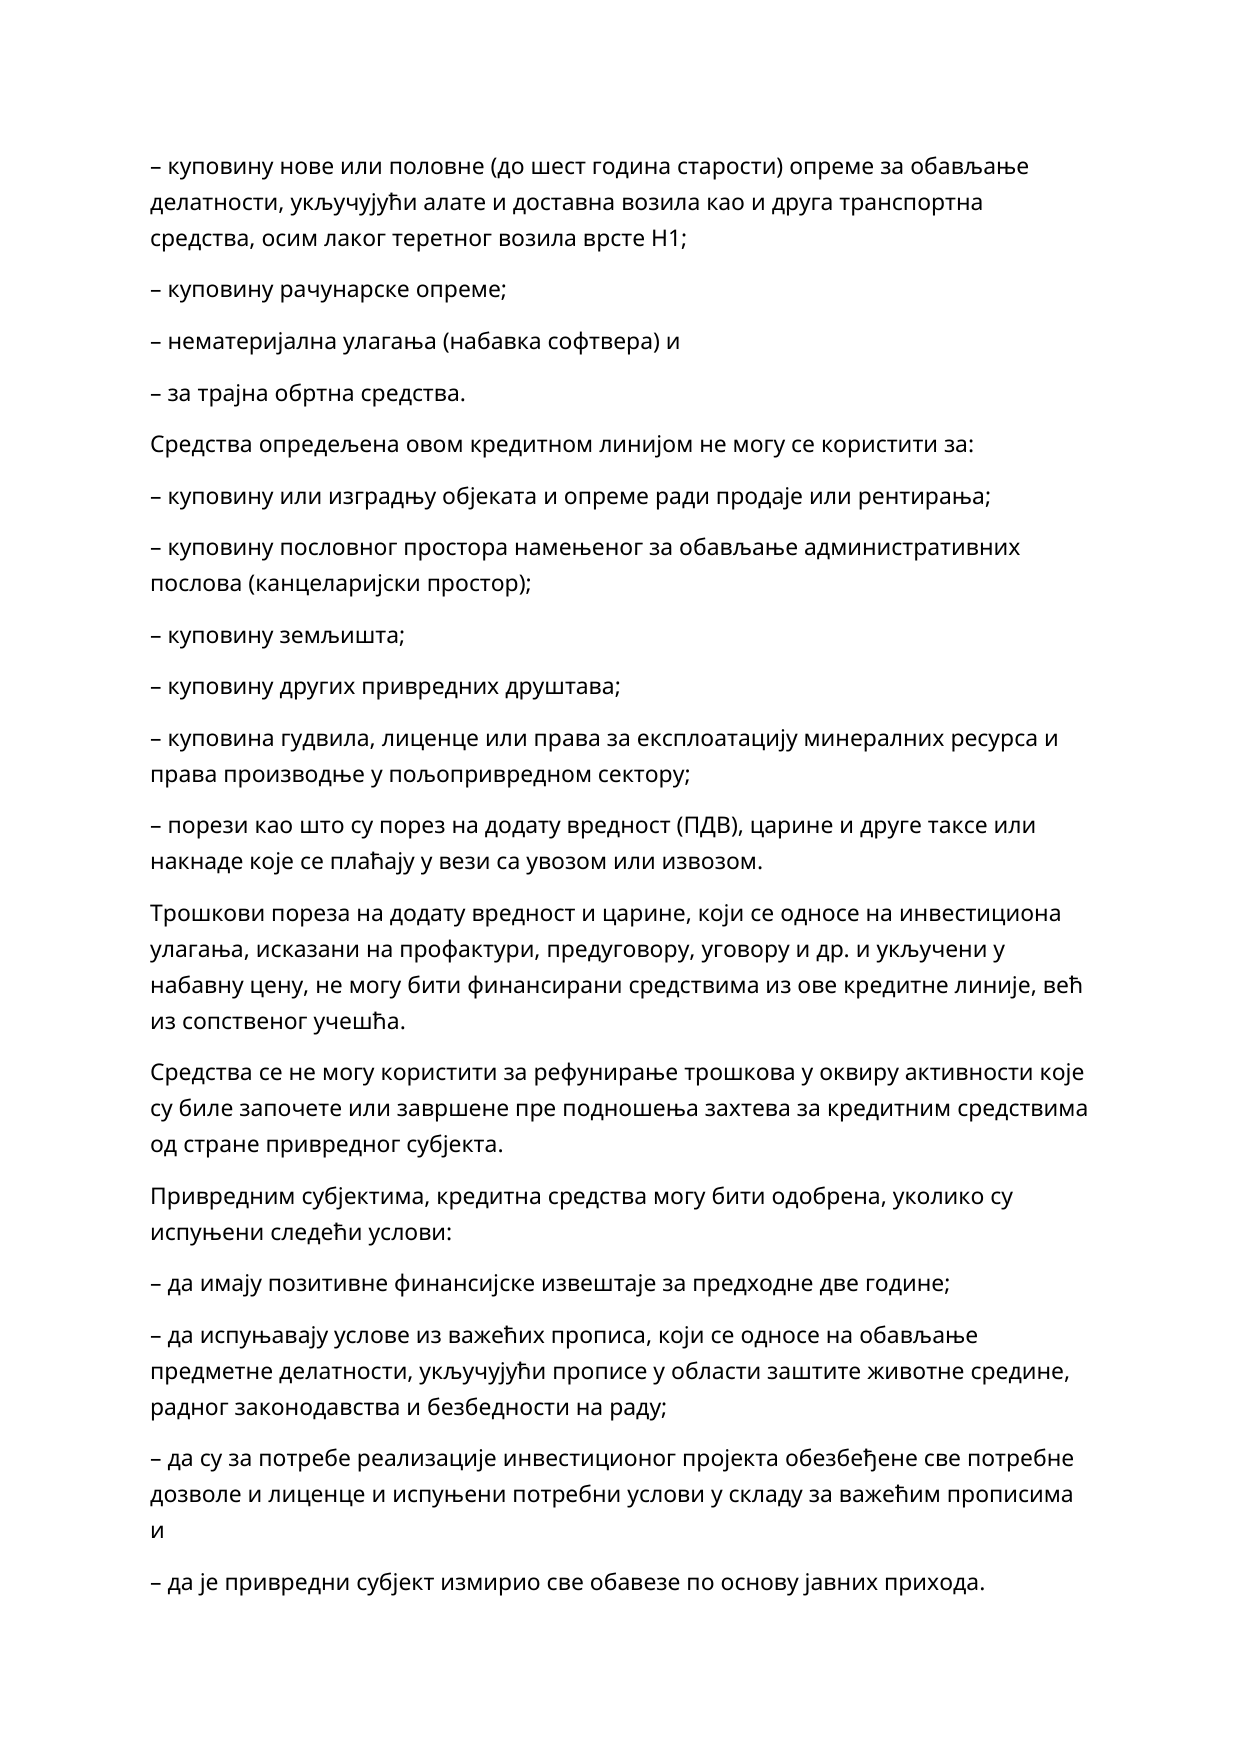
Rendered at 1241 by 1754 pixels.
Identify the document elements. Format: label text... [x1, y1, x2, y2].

text – куповину рачунарске опреме; [150, 273, 1090, 305]
text Привредним субјектима, кредитна средства могу бити одобрена, уколико су испуњени следећи услови: [150, 1180, 1090, 1247]
text – куповину или изградњу објеката и опреме ради продаје или рентирања; [150, 480, 1090, 511]
text – куповину нове или половне (до шест година старости) опреме за обављање делатности, укључујући алате и доставна возила као и друга транспортна средства, осим лаког теретног возила врсте Н1; [150, 150, 1090, 253]
text Трошкови пореза на додату вредност и царине, који се односе на инвестициона улагања, исказани на профактури, предуговору, уговору и др. и укључени у набавну цену, не могу бити финансирани средствима из ове кредитне линије, већ из сопственог учешћа. [150, 897, 1090, 1036]
text – куповину других привредних друштава; [150, 670, 1090, 702]
text – да је привредни субјект измирио све обавезе по основу јавних прихода. [150, 1566, 1090, 1597]
text Средства се не могу користити за рефунирање трошкова у оквиру активности које су биле започете или завршене пре подношења захтева за кредитним средствима од стране привредног субјекта. [150, 1056, 1090, 1159]
text – куповина гудвила, лиценце или права за експлоатацију минералних ресурса и права производње у пољопривредном сектору; [150, 722, 1090, 789]
text – куповину земљишта; [150, 619, 1090, 650]
text – да испуњавају услове из важећих прописа, који се односе на обављање предметне делатности, укључујући прописе у области заштите животне средине, радног законодавства и безбедности на раду; [150, 1319, 1090, 1422]
text – да имају позитивне финансијске извештаје за предходне две године; [150, 1267, 1090, 1298]
text – да су за потребе реализације инвестиционог пројекта обезбеђене све потребне дозволе и лиценце и испуњени потребни услови у складу за важећим прописима и [150, 1442, 1090, 1545]
text – куповину пословног простора намењеног за обављање административних послова (канцеларијски простор); [150, 531, 1090, 598]
text – порези као што су порез на додату вредност (ПДВ), царине и друге таксе или накнаде које се плаћају у вези са увозом или извозом. [150, 809, 1090, 877]
text Средства опредељена овом кредитном линијом не могу се користити за: [150, 428, 1090, 459]
text – нематеријална улагања (набавка софтвера) и [150, 325, 1090, 356]
text – за трајна обртна средства. [150, 377, 1090, 408]
